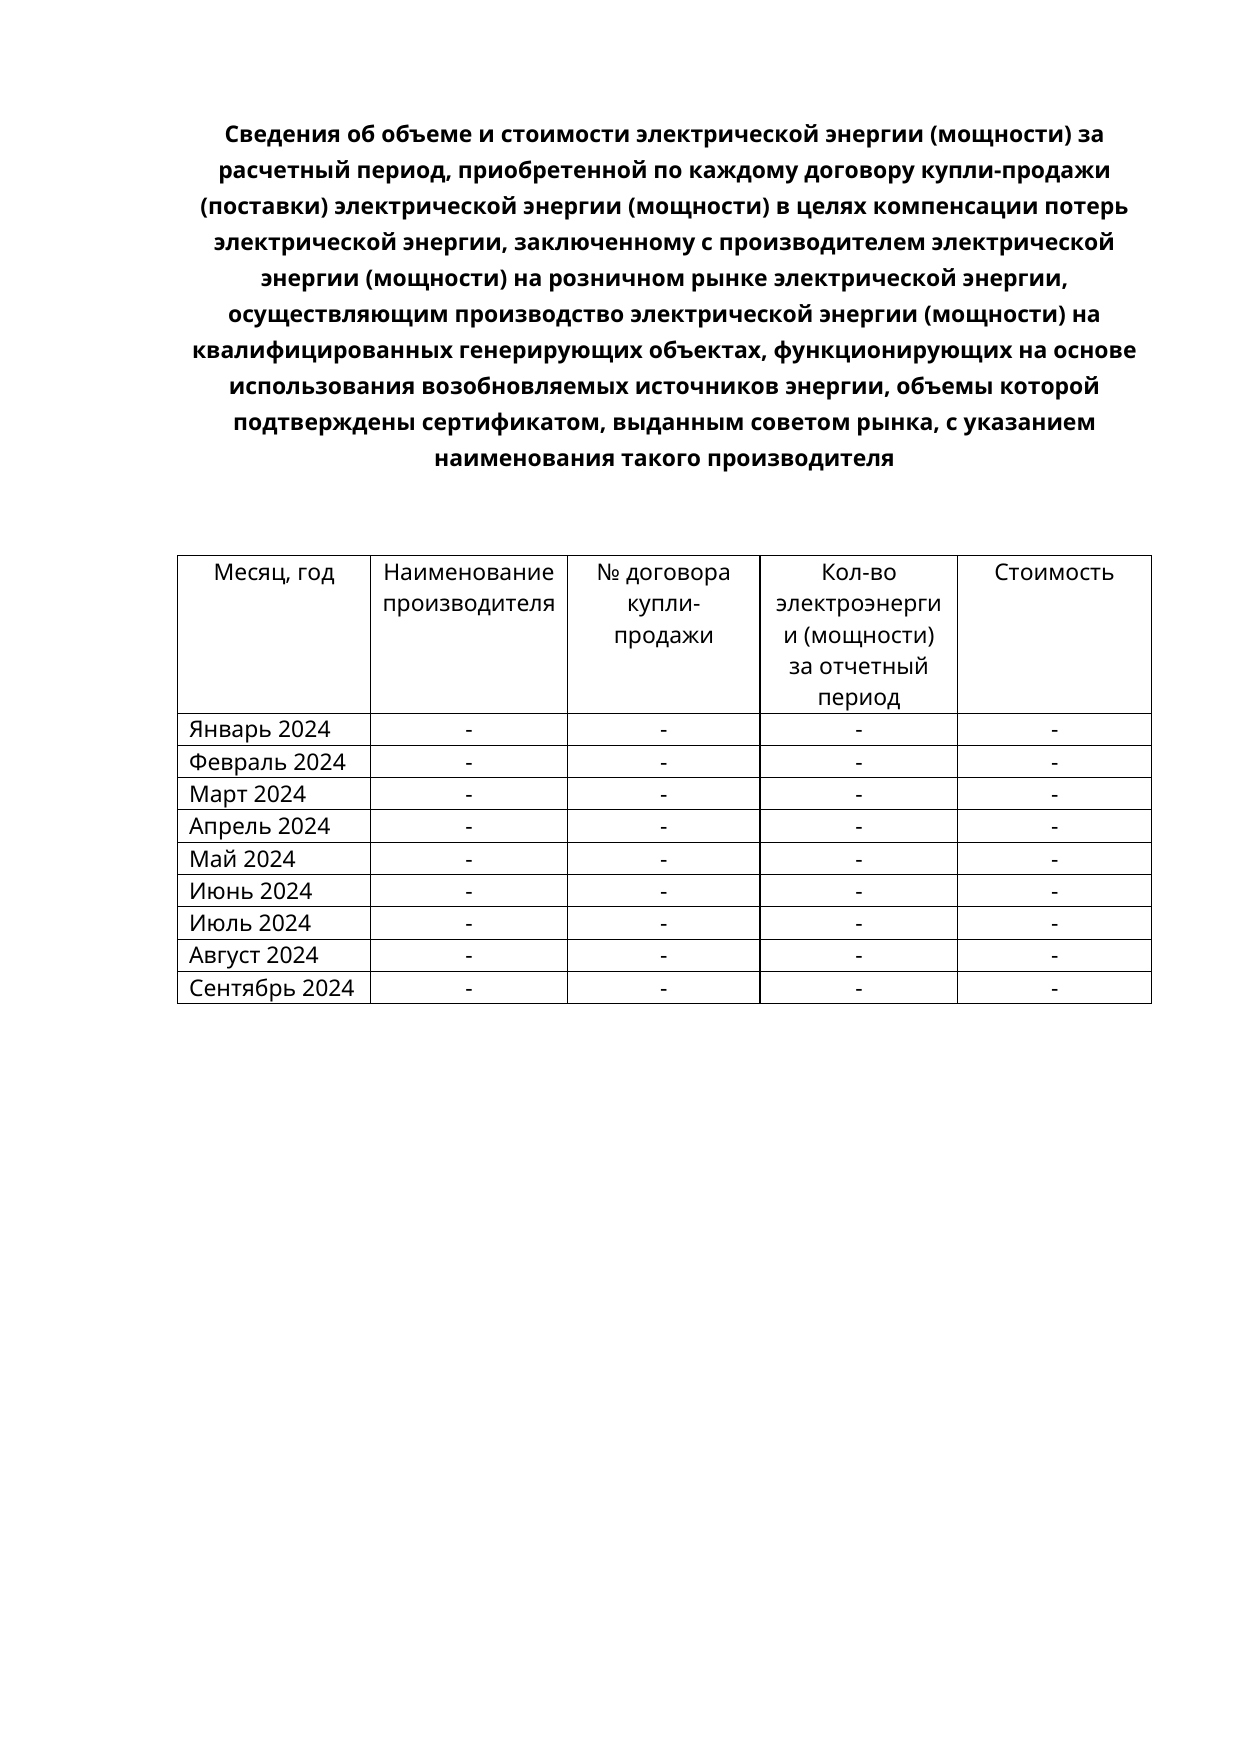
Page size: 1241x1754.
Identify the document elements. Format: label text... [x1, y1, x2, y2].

table_cell - [761, 746, 957, 777]
table_cell Март 2024 [178, 778, 370, 809]
table_header Кол-во электроэнергии (мощности) за отчетный период [761, 556, 957, 712]
table_cell - [371, 714, 567, 745]
table_header Наименование производителя [371, 556, 567, 712]
table_cell - [568, 907, 759, 938]
table_cell - [371, 875, 567, 906]
table_cell - [958, 875, 1151, 906]
table_cell Январь 2024 [178, 714, 370, 745]
table_cell - [371, 746, 567, 777]
table_cell - [958, 907, 1151, 938]
table_cell Сентябрь 2024 [178, 972, 370, 1003]
table_cell - [568, 875, 759, 906]
table_cell - [958, 778, 1151, 809]
table_cell Май 2024 [178, 843, 370, 874]
table_cell - [761, 907, 957, 938]
table_header № договора купли-продажи [568, 556, 759, 712]
table_cell - [958, 972, 1151, 1003]
table_header Стоимость [958, 556, 1151, 712]
table_cell - [958, 746, 1151, 777]
table_cell - [371, 907, 567, 938]
table_cell - [371, 810, 567, 842]
table_header Месяц, год [178, 556, 370, 712]
table_cell - [958, 940, 1151, 971]
table_cell - [371, 972, 567, 1003]
table_cell - [761, 875, 957, 906]
table_cell - [761, 778, 957, 809]
table_cell - [568, 714, 759, 745]
table_cell - [568, 843, 759, 874]
table_cell - [761, 810, 957, 842]
table_cell - [958, 810, 1151, 842]
table_cell - [568, 778, 759, 809]
table_cell Август 2024 [178, 940, 370, 971]
table_cell - [958, 843, 1151, 874]
table_cell - [371, 778, 567, 809]
table_cell Февраль 2024 [178, 746, 370, 777]
table_cell - [568, 940, 759, 971]
table_cell Июнь 2024 [178, 875, 370, 906]
table_cell - [761, 940, 957, 971]
table_cell - [371, 843, 567, 874]
table_cell - [568, 746, 759, 777]
table_cell - [371, 940, 567, 971]
table_cell Июль 2024 [178, 907, 370, 938]
table_cell - [958, 714, 1151, 745]
table_cell - [761, 972, 957, 1003]
table_cell - [761, 714, 957, 745]
table_cell - [761, 843, 957, 874]
table_cell Апрель 2024 [178, 810, 370, 842]
text Сведения об объеме и стоимости электрической энергии (мощности) за расчетный период, приобретенной по каждому договору купли-продажи (поставки) электрической энергии (мощности) в целях компенсации потерь электрической энергии, заключенному с производителем электрической энергии (мощности) на розничном рынке электрической энергии, осуществляющим производство электрической энергии (мощности) на квалифицированных генерирующих объектах, функционирующих на основе использования возобновляемых источников энергии, объемы которой подтверждены сертификатом, выданным советом рынка, с указанием наименования такого производителя [177, 118, 1152, 473]
table_cell - [568, 972, 759, 1003]
table_cell - [568, 810, 759, 842]
